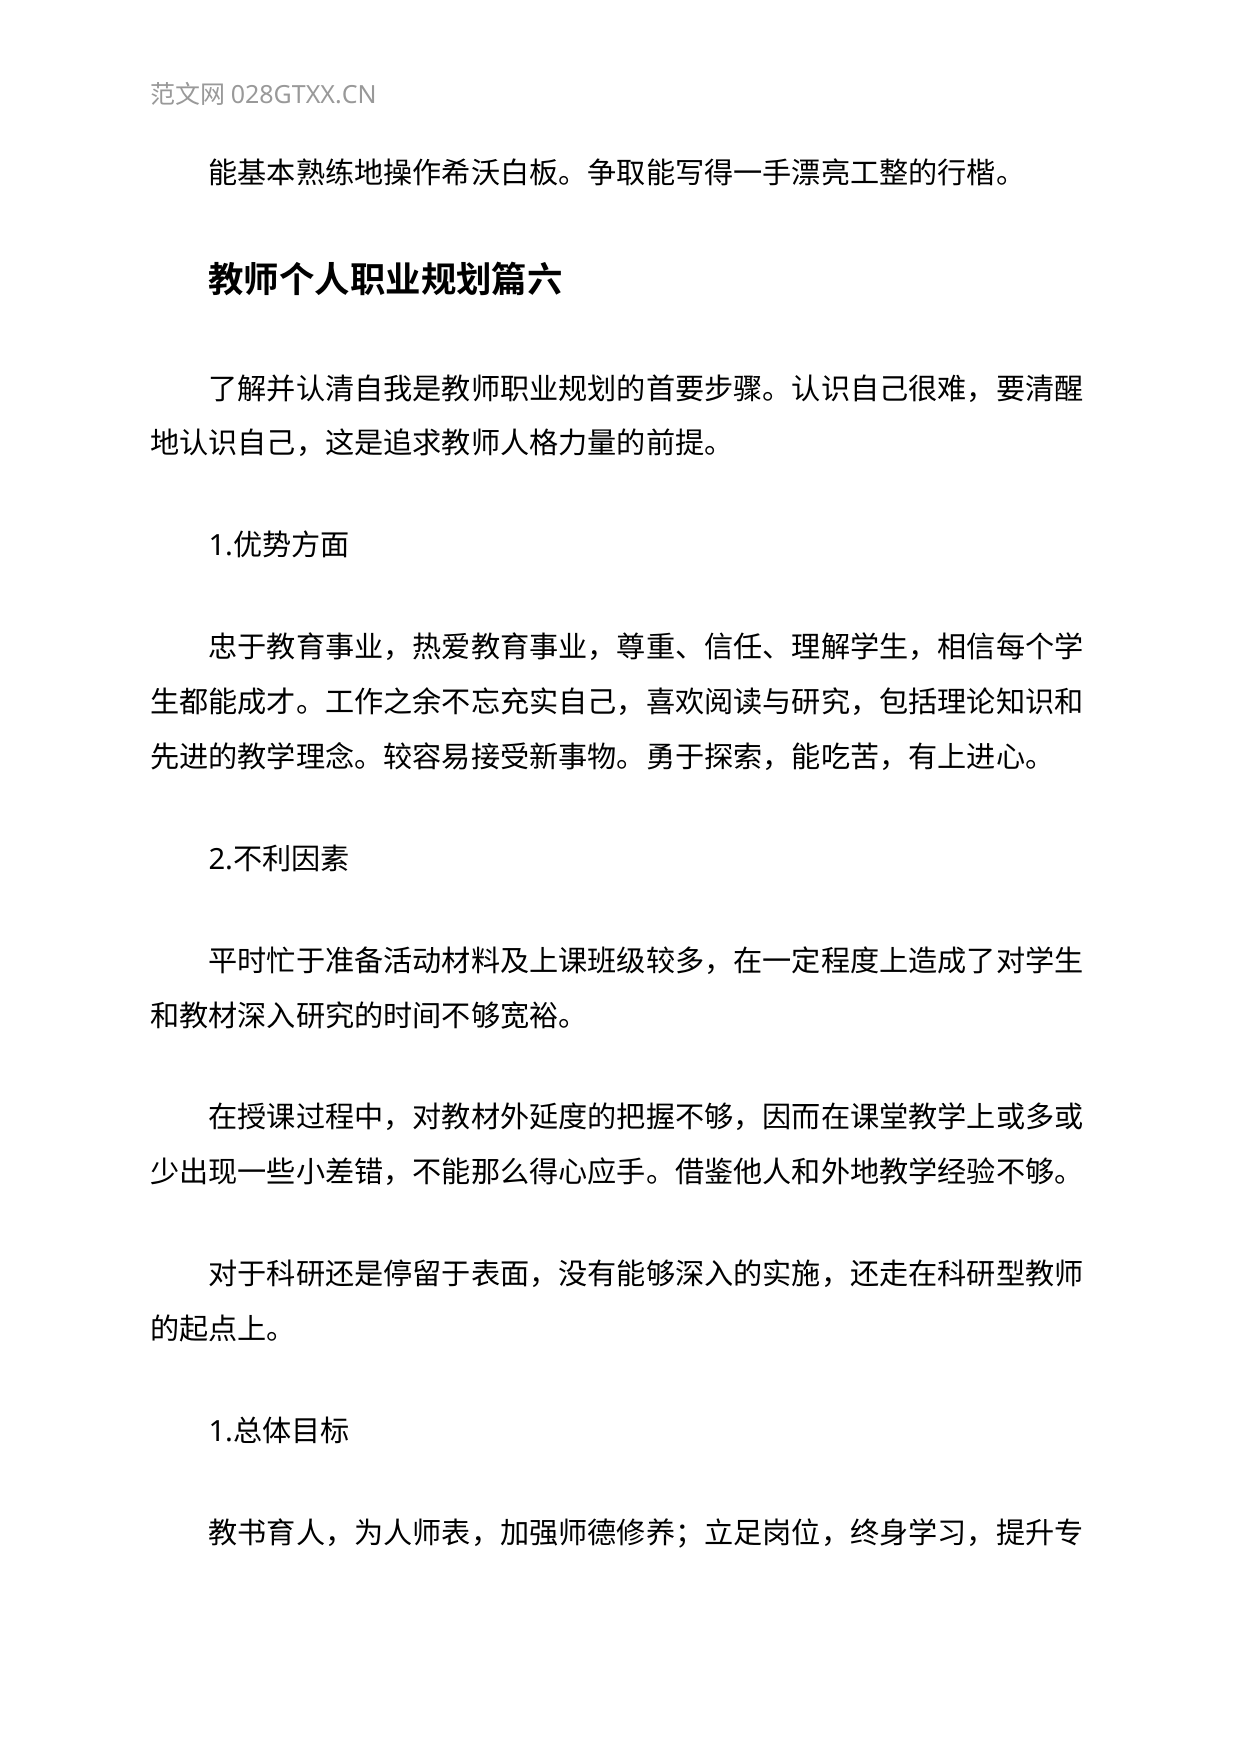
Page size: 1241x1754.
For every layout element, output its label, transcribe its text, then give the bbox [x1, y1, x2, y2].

text 在授课过程中，对教材外延度的把握不够，因而在课堂教学上或多或少出现一些小差错，不能那么得心应手。借鉴他人和外地教学经验不够。 [150, 1094, 1090, 1191]
text 对于科研还是停留于表面，没有能够深入的实施，还走在科研型教师的起点上。 [150, 1251, 1090, 1348]
text 1.优势方面 [150, 522, 1090, 564]
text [150, 1509, 1090, 1552]
text 忠于教育事业，热爱教育事业，尊重、信任、理解学生，相信每个学生都能成才。工作之余不忘充实自己，喜欢阅读与研究，包括理论知识和先进的教学理念。较容易接受新事物。勇于探索，能吃苦，有上进心。 [150, 624, 1090, 776]
text 2.不利因素 [150, 835, 1090, 878]
text 平时忙于准备活动材料及上课班级较多，在一定程度上造成了对学生和教材深入研究的时间不够宽裕。 [150, 937, 1090, 1034]
text 了解并认清自我是教师职业规划的首要步骤。认识自己很难，要清醒地认识自己，这是追求教师人格力量的前提。 [150, 365, 1090, 462]
text 教师个人职业规划篇六 [150, 252, 1090, 303]
text 能基本熟练地操作希沃白板。争取能写得一手漂亮工整的行楷。 [150, 150, 1090, 192]
text 1.总体目标 [150, 1407, 1090, 1450]
